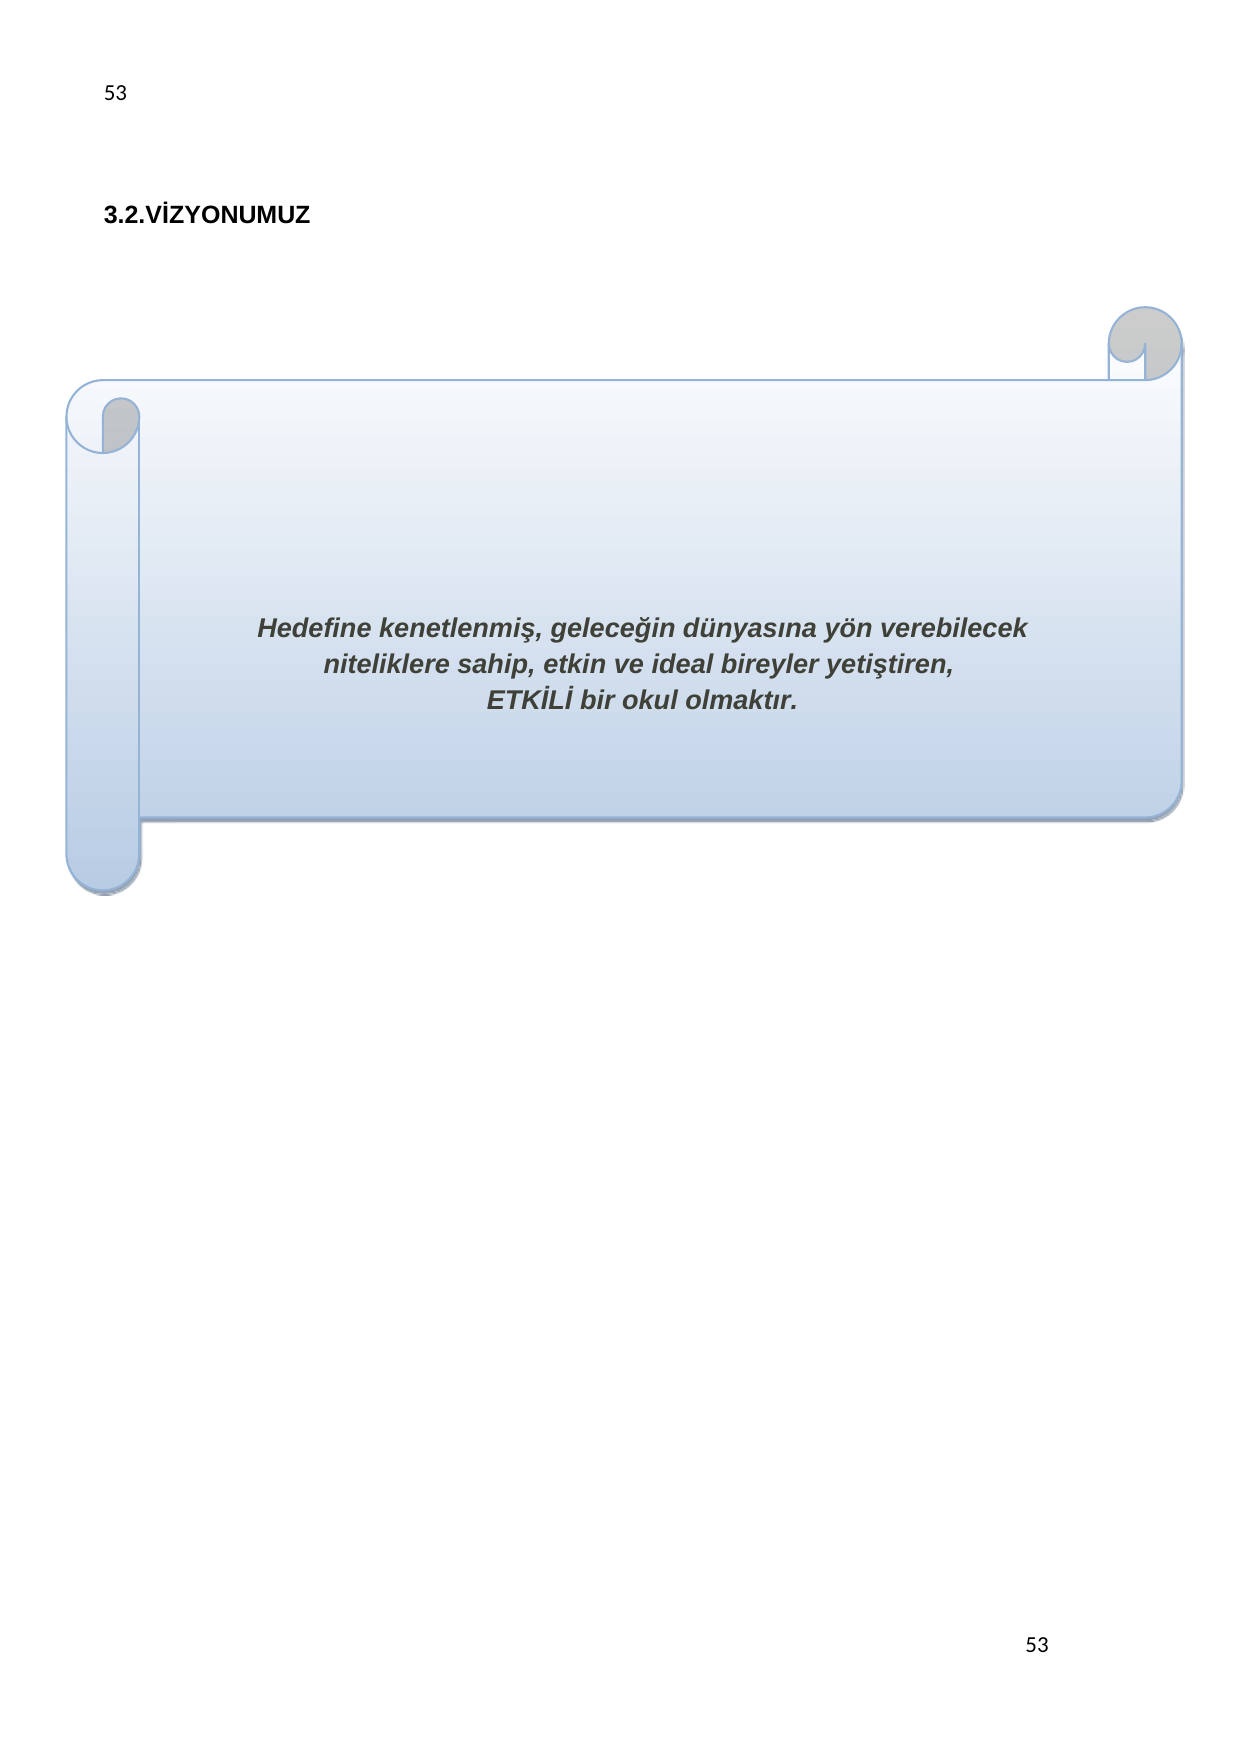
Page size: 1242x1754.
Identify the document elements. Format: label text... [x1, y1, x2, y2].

subtitle 3.2.VİZYONUMUZ [103, 200, 1094, 229]
